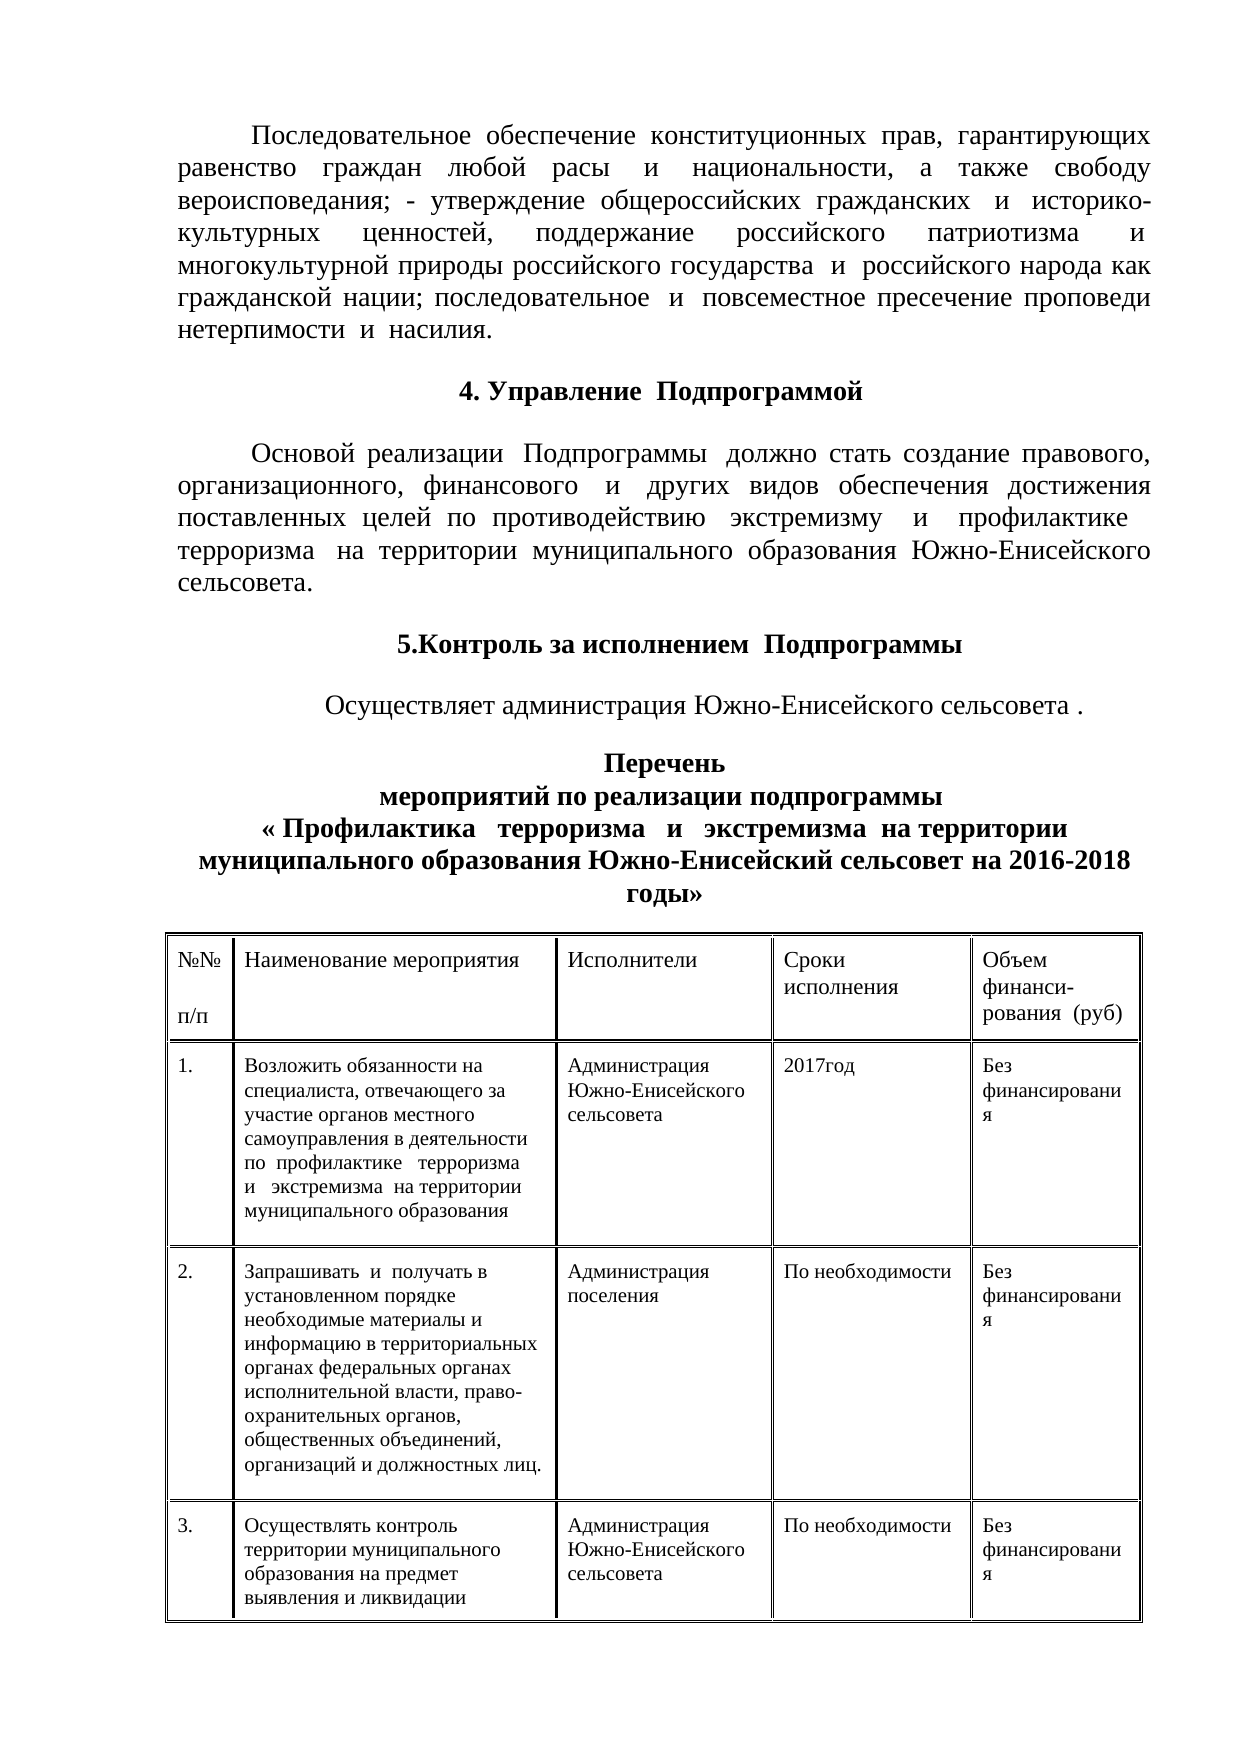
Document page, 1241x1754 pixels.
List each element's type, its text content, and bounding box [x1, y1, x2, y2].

table_cell По необходимости [774, 1248, 970, 1498]
text « Профилактика терроризма и экстремизма на территории муниципального образования Южно-Енисейский сельсовет на 2016-2018 годы» [177, 811, 1152, 908]
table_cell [556, 1502, 773, 1620]
text Осуществляет администрация Южно-Енисейского сельсовета . [177, 688, 1152, 721]
text 4. Управление Подпрограммой [177, 374, 1152, 406]
table_header Исполнители [556, 936, 773, 1039]
text Основой реализации Подпрограммы должно стать создание правового, организационного, финансового и других видов обеспечения достижения поставленных целей по противодействию экстремизму и профилактике терроризма на территории муниципального образования Южно-Енисейского сельсовета. [177, 436, 1152, 598]
table_cell Без финансирования [973, 1039, 1140, 1245]
table_cell Запрашивать и получать в установленном порядке необходимые материалы и информацию в территориальных органах федеральных органах исполнительной власти, право-охранительных органов, общественных объединений, организаций и должностных лиц. [235, 1248, 555, 1498]
text мероприятий по реализации подпрограммы [177, 779, 1152, 811]
table_cell Возложить обязанности на специалиста, отвечающего за участие органов местного самоуправления в деятельности по профилактике терроризма и экстремизма на территории муниципального образования [235, 1043, 555, 1245]
table_header Объем финанси-рования (руб) [972, 936, 1139, 1039]
table_cell 1. [168, 1039, 232, 1245]
text Последовательное обеспечение конституционных прав, гарантирующих равенство граждан любой расы и национальности, а также свободу вероисповедания; - утверждение общероссийских гражданских и историко-культурных ценностей, поддержание российского патриотизма и многокультурной природы российского государства и российского народа как гражданской нации; последовательное и повсеместное пресечение проповеди нетерпимости и насилия. [177, 118, 1152, 345]
table_cell Администрация поселения [558, 1248, 771, 1498]
table_cell По необходимости [773, 1502, 972, 1620]
table_cell Без финансирования [972, 1245, 1141, 1498]
table_cell Без финансирования [972, 1499, 1140, 1620]
text 5.Контроль за исполнением Подпрограммы [215, 627, 1152, 659]
text Перечень [177, 746, 1152, 779]
table_header Сроки исполнения [773, 936, 972, 1039]
table_header №№ п/п [168, 936, 233, 1039]
table_cell 2. [166, 1245, 233, 1498]
table_cell 2017год [774, 1043, 970, 1245]
table_header Наименование мероприятия [233, 936, 556, 1039]
table_cell Администрация Южно-Енисейского сельсовета [558, 1043, 771, 1245]
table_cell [233, 1502, 556, 1620]
table_cell 3. [168, 1499, 233, 1620]
